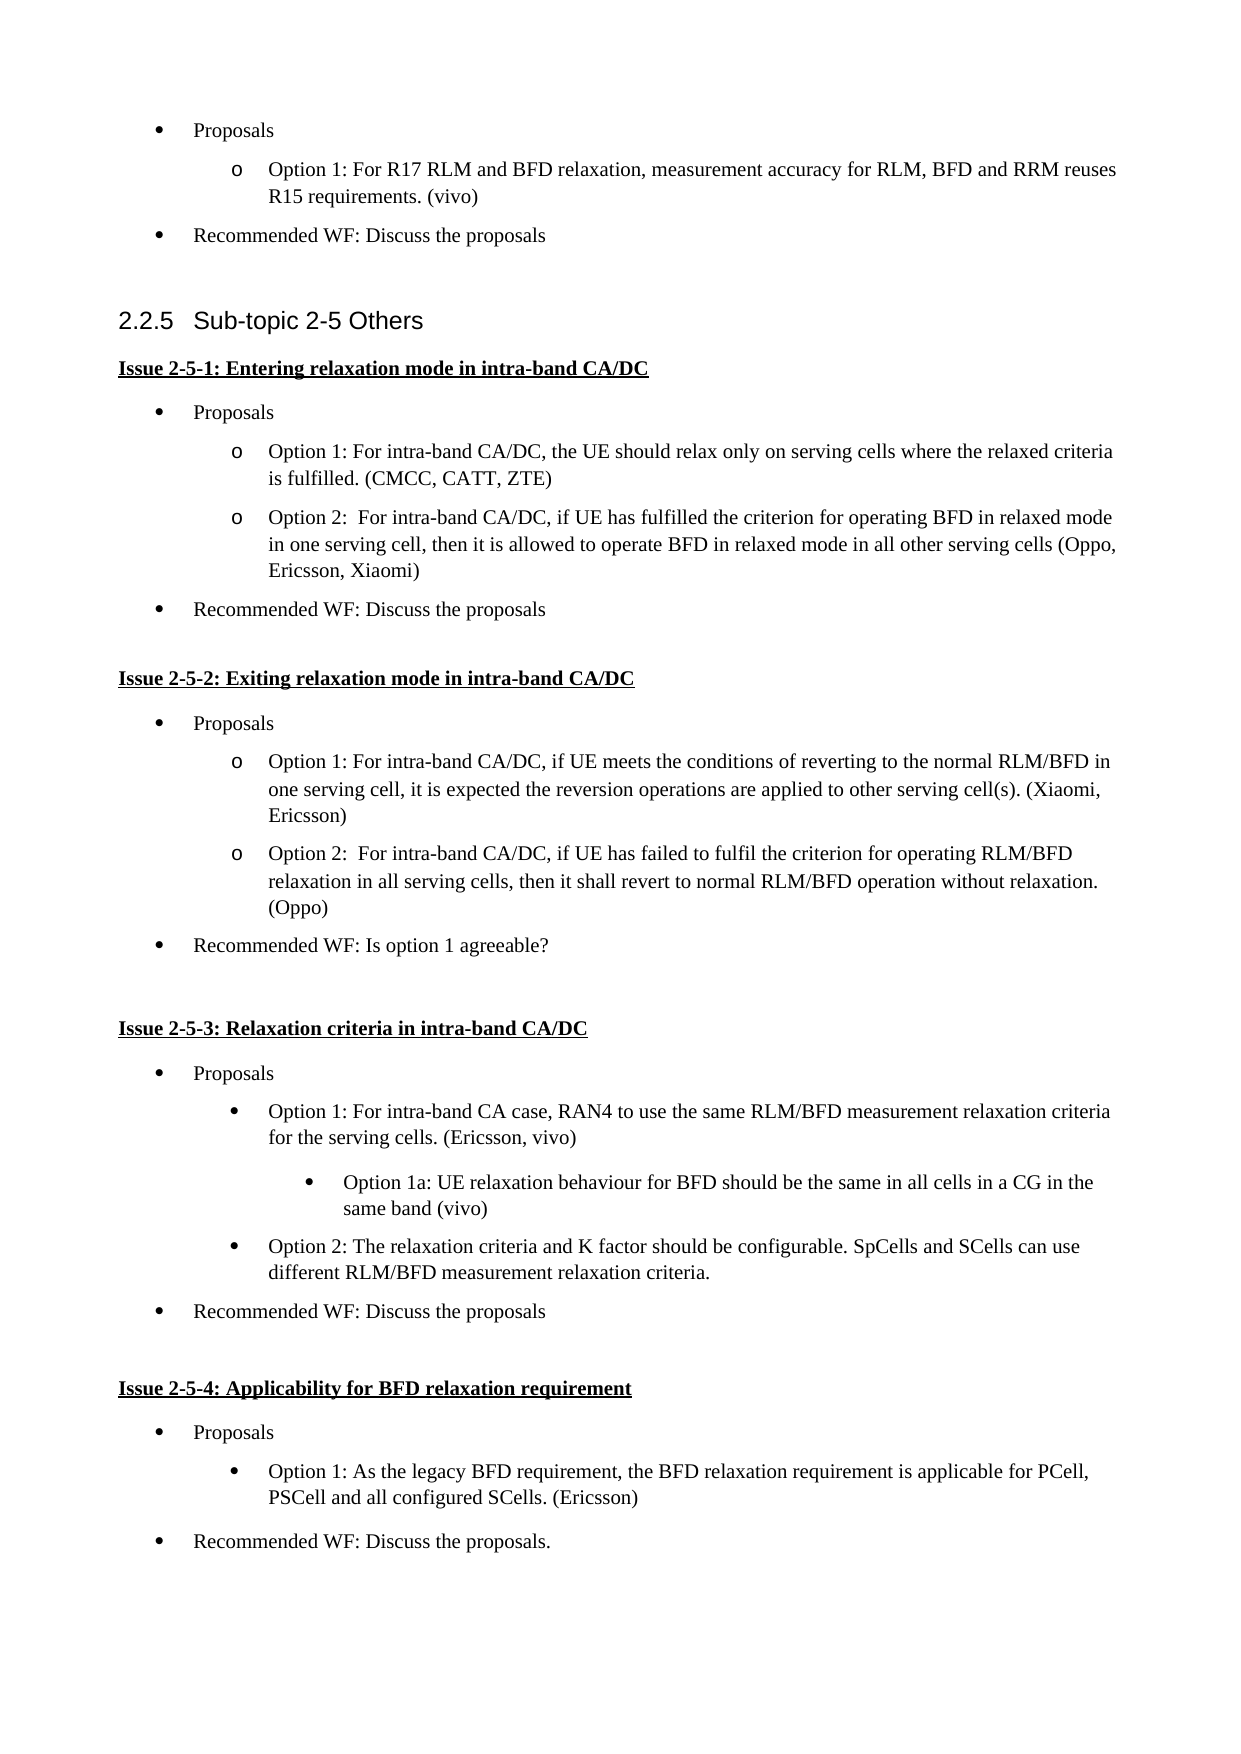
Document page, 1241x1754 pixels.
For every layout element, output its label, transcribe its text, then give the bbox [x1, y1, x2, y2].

list Option 1: For intra-band CA case, RAN4 to use the same RLM/BFD measurement relaxation criteria for the serving cells. (Ericsson, vivo) [231, 1099, 1122, 1149]
text Issue 2-5-1: Entering relaxation mode in intra-band CA/DC [118, 355, 1122, 379]
list Proposals [156, 1061, 1122, 1085]
text Issue 2-5-4: Applicability for BFD relaxation requirement [118, 1376, 1122, 1399]
list Option 1a: UE relaxation behaviour for BFD should be the same in all cells in a CG in the same band (vivo) [306, 1170, 1122, 1220]
list Recommended WF: Discuss the proposals [156, 222, 1122, 247]
list Recommended WF: Discuss the proposals [156, 1299, 1122, 1323]
list Proposals [156, 711, 1122, 735]
list Recommended WF: Discuss the proposals. [156, 1529, 1122, 1553]
list Option 1: For R17 RLM and BFD relaxation, measurement accuracy for RLM, BFD and RRM reuses R15 requirements. (vivo) [231, 156, 1122, 208]
list Option 1: For intra-band CA/DC, if UE meets the conditions of reverting to the normal RLM/BFD in one serving cell, it is expected the reversion operations are applied to other serving cell(s). (Xiaomi, Ericsson) [231, 749, 1122, 827]
list Recommended WF: Discuss the proposals [156, 597, 1122, 621]
list Proposals [156, 118, 1122, 142]
list Proposals [156, 400, 1122, 424]
text Issue 2-5-3: Relaxation criteria in intra-band CA/DC [118, 1016, 1122, 1040]
subtitle Sub-topic 2-5 Others [118, 306, 1122, 334]
text Issue 2-5-2: Exiting relaxation mode in intra-band CA/DC [118, 666, 1122, 690]
list Option 1: For intra-band CA/DC, the UE should relax only on serving cells where the relaxed criteria is fulfilled. (CMCC, CATT, ZTE) [231, 438, 1122, 490]
list Proposals [156, 1420, 1122, 1444]
list Option 1: As the legacy BFD requirement, the BFD relaxation requirement is applicable for PCell, PSCell and all configured SCells. (Ericsson) [231, 1459, 1122, 1509]
list Recommended WF: Is option 1 agreeable? [156, 933, 1122, 957]
list Option 2: For intra-band CA/DC, if UE has fulfilled the criterion for operating BFD in relaxed mode in one serving cell, then it is allowed to operate BFD in relaxed mode in all other serving cells (Oppo, Ericsson, Xiaomi) [231, 504, 1122, 582]
list Option 2: For intra-band CA/DC, if UE has failed to fulfil the criterion for operating RLM/BFD relaxation in all serving cells, then it shall revert to normal RLM/BFD operation without relaxation. (Oppo) [231, 841, 1122, 919]
list Option 2: The relaxation criteria and K factor should be configurable. SpCells and SCells can use different RLM/BFD measurement relaxation criteria. [231, 1234, 1122, 1284]
